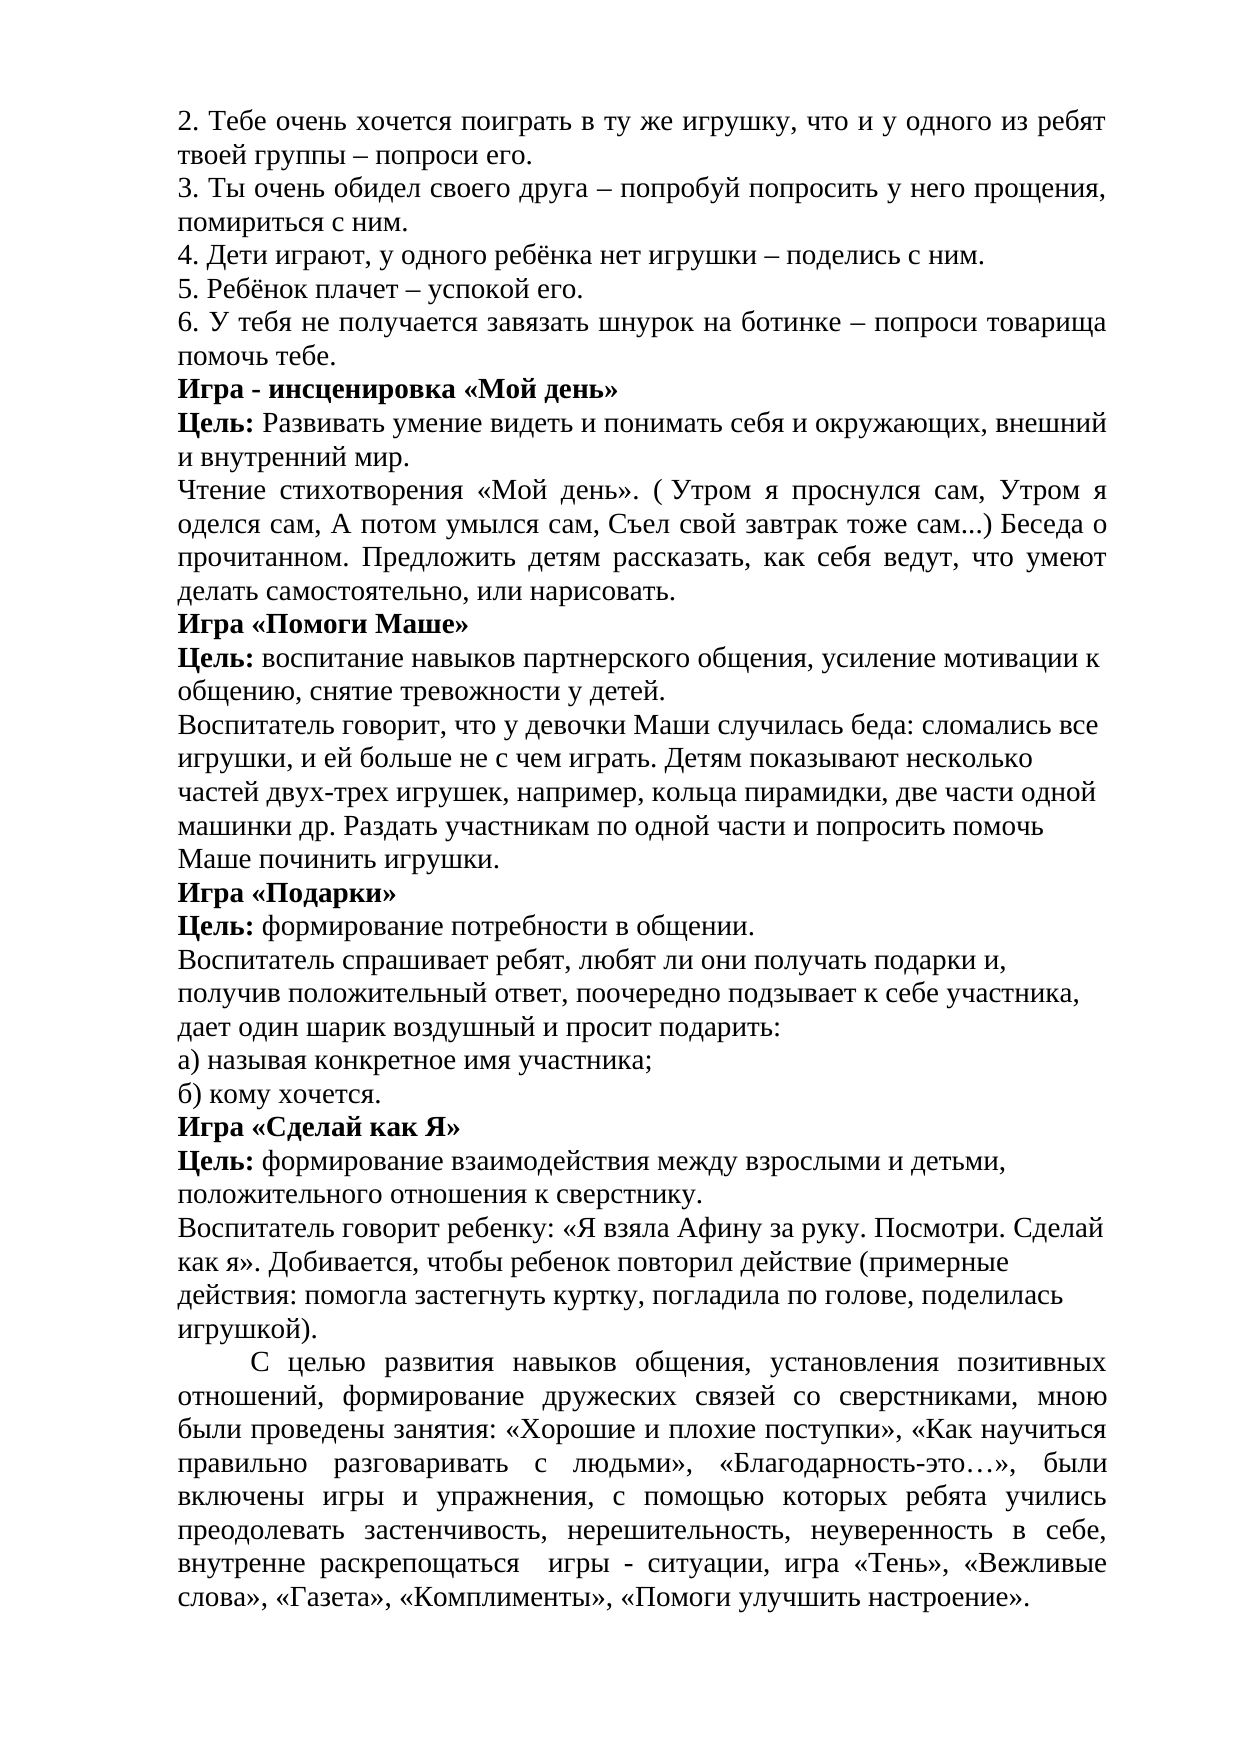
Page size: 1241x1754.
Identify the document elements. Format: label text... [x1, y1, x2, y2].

text Чтение стихотворения «Мой день». ( Утром я проснулся сам, Утром я оделся сам, А потом умылся сам, Съел свой завтрак тоже сам...) Беседа о прочитанном. Предложить детям рассказать, как себя ведут, что умеют делать самостоятельно, или нарисовать. [177, 472, 663, 506]
text 4. Дети играют, у одного ребёнка нет игрушки – поделись с ним. [177, 237, 1107, 271]
text 6. У тебя не получается завязать шнурок на ботинке – попроси товарища помочь тебе. [177, 304, 1107, 372]
text Цель: воспитание навыков партнерского общения, усиление мотивации к общению, снятие тревожности у детей. Воспитатель говорит, что у девочки Маши случилась беда: сломались все игрушки, и ей больше не с чем играть. Детям показывают несколько частей двух-трех игрушек, например, кольца пирамидки, две части одной машинки др. Раздать участникам по одной части и попросить помочь Маше починить игрушки. [177, 640, 1107, 875]
text С целью развития навыков общения, установления позитивных отношений, формирование дружеских связей со сверстниками, мною были проведены занятия: «Хорошие и плохие поступки», «Как научиться правильно разговаривать с людьми», «Благодарность-это…», были включены игры и упражнения, с помощью которых ребята учились преодолевать застенчивость, нерешительность, неуверенность в себе, внутренне раскрепощаться игры - ситуации, игра «Тень», «Вежливые слова», «Газета», «Комплименты», «Помоги улучшить настроение». [177, 1344, 1107, 1613]
text Цель: формирование взаимодействия между взрослыми и детьми, положительного отношения к сверстнику. Воспитатель говорит ребенку: «Я взяла Афину за руку. Посмотри. Сделай как я». Добивается, чтобы ребенок повторил действие (примерные действия: помогла застегнуть куртку, погладила по голове, поделилась игрушкой). [177, 1143, 1107, 1344]
text Игра «Подарки» [177, 875, 1107, 908]
text Чтение стихотворения «Мой день». ( Утром я проснулся сам, Утром я оделся сам, А потом умылся сам, Съел свой завтрак тоже сам...) Беседа о прочитанном. Предложить детям рассказать, как себя ведут, что умеют делать самостоятельно, или нарисовать. [177, 506, 1107, 606]
text 3. Ты очень обидел своего друга – попробуй попросить у него прощения, помириться с ним. [177, 170, 1107, 237]
text Цель: Развивать умение видеть и понимать себя и окружающих, внешний и внутренний мир. [177, 405, 1107, 472]
text Игра - инсценировка «Мой день» [177, 372, 1107, 405]
text Цель: формирование потребности в общении. Воспитатель спрашивает ребят, любят ли они получать подарки и, получив положительный ответ, поочередно подзывает к себе участника, дает один шарик воздушный и просит подарить: а) называя конкретное имя участника; б) кому хочется. [177, 908, 1107, 1109]
text 5. Ребёнок плачет – успокой его. [177, 271, 1107, 304]
text 2. Тебе очень хочется поиграть в ту же игрушку, что и у одного из ребят твоей группы – попроси его. [177, 103, 1107, 170]
text Игра «Сделай как Я» [177, 1109, 1107, 1143]
text Игра «Помоги Маше» [177, 606, 1107, 640]
